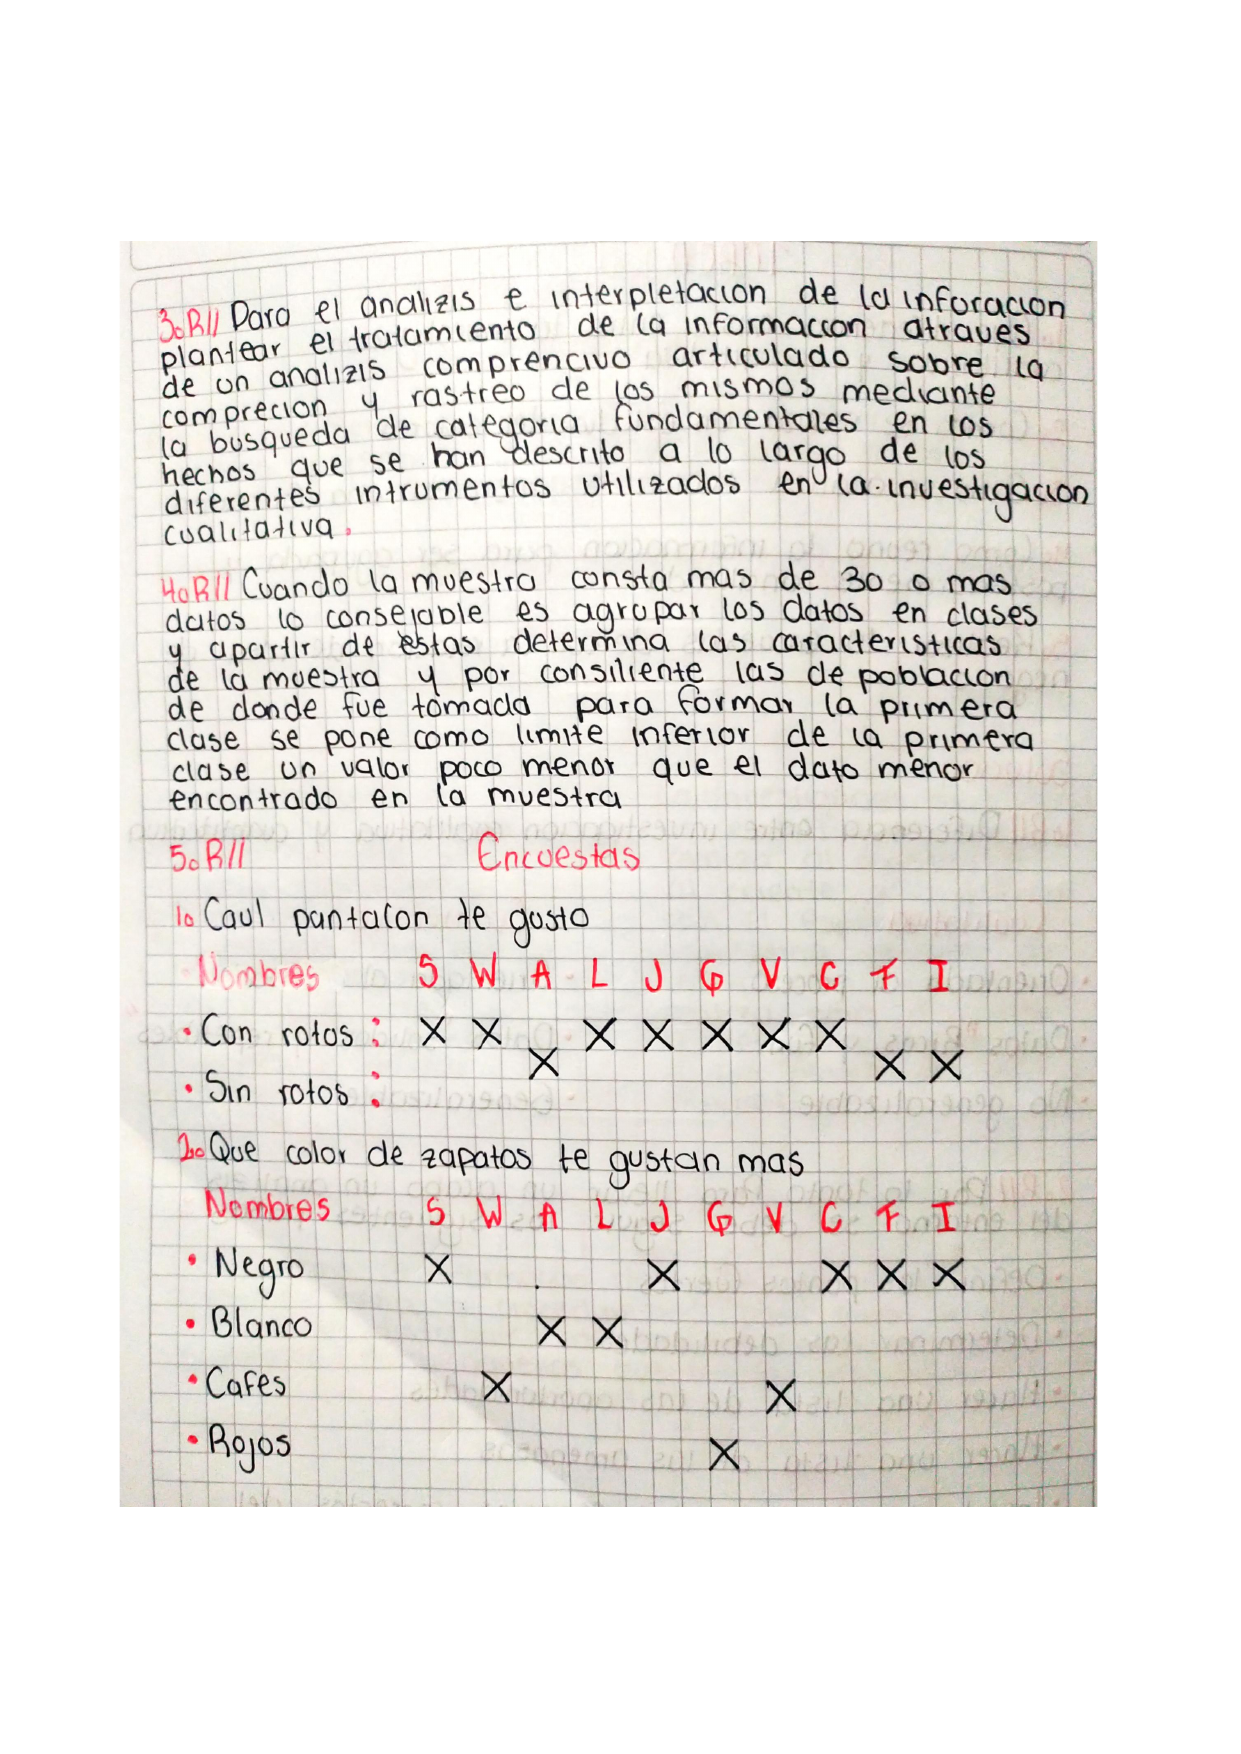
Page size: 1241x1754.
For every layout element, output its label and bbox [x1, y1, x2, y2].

picture [119, 241, 1098, 1507]
